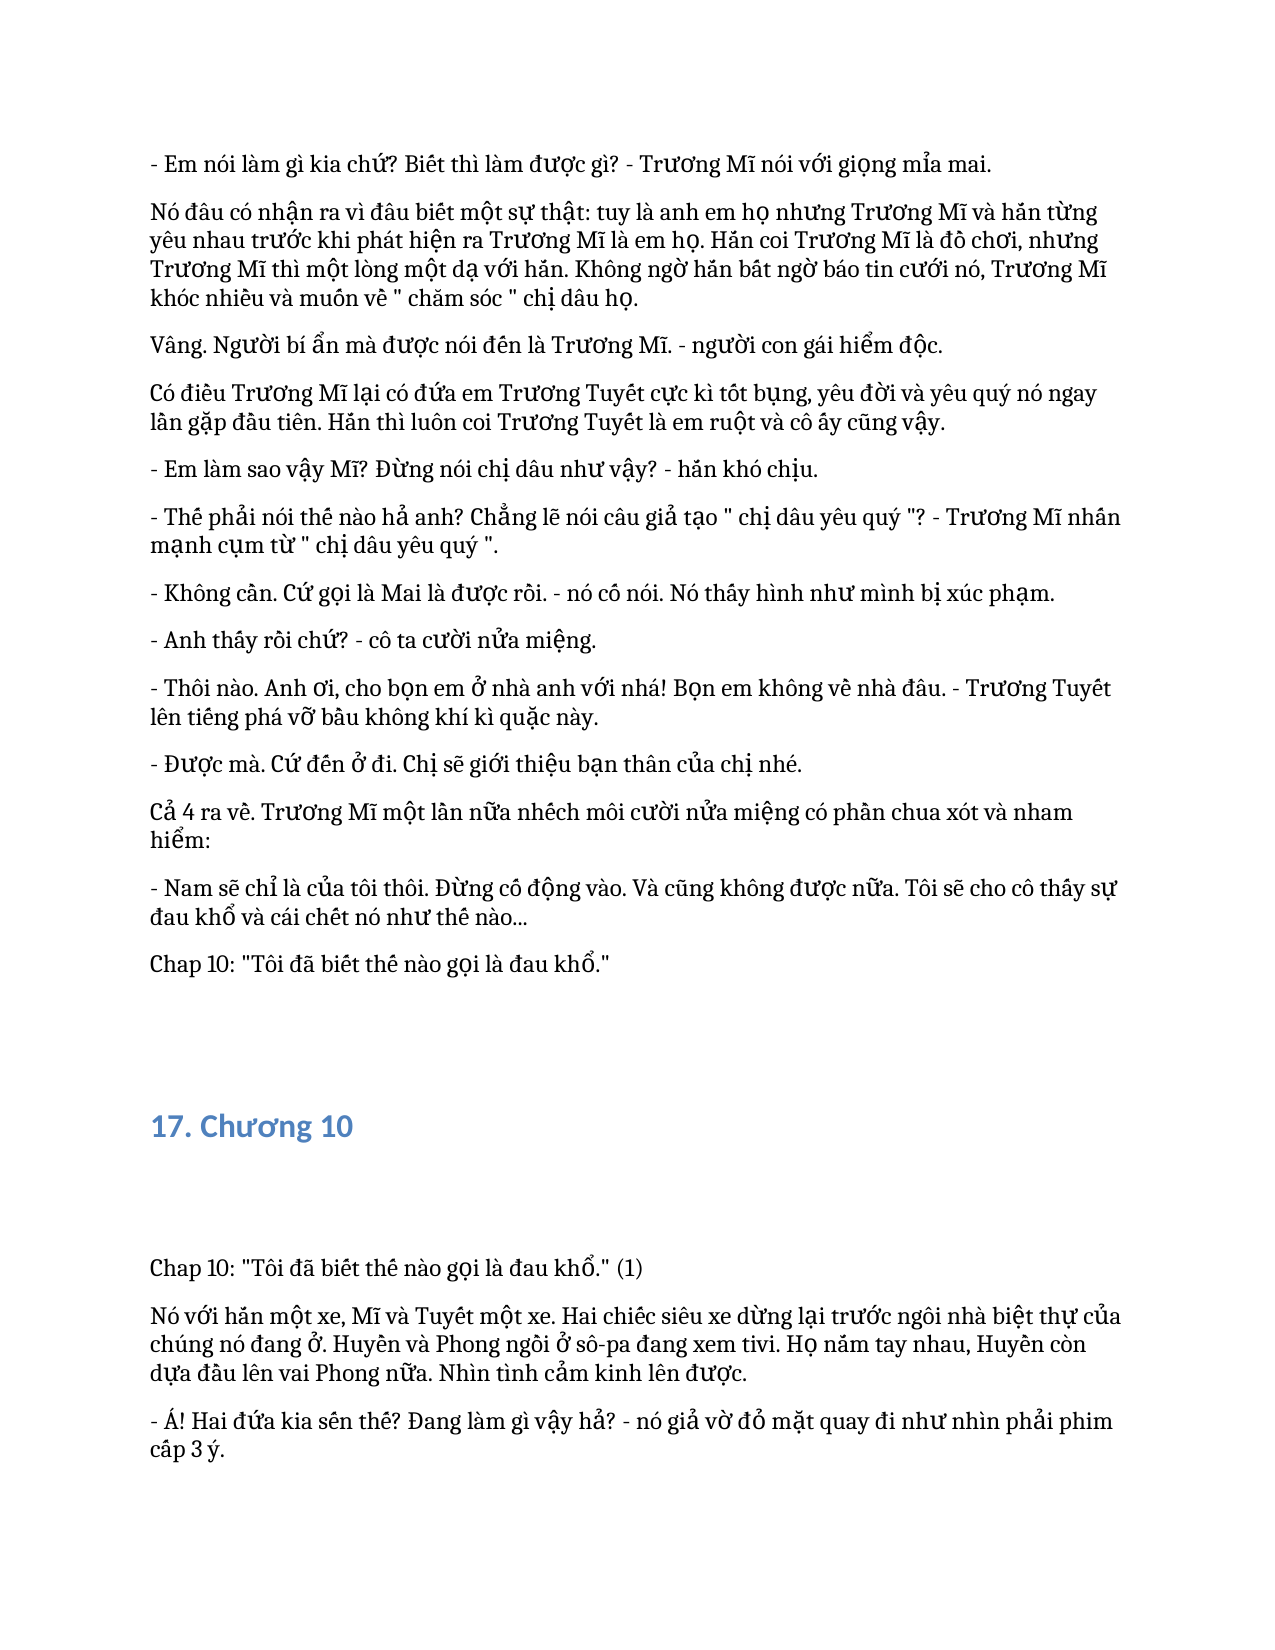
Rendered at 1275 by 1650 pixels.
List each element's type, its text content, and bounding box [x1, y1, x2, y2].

subtitle 17. Chương 10 [150, 1104, 1125, 1145]
text - Nam sẽ chỉ là của tôi thôi. Đừng cố động vào. Và cũng không được nữa. Tôi sẽ cho cô thấy sự đau khổ và cái chết nó như thế nào... [150, 874, 1125, 931]
text - Thế phải nói thế nào hả anh? Chẳng lẽ nói câu giả tạo " chị dâu yêu quý "? - Trương Mĩ nhấn mạnh cụm từ " chị dâu yêu quý ". [150, 502, 1125, 560]
text - Á! Hai đứa kia sến thế? Đang làm gì vậy hả? - nó giả vờ đỏ mặt quay đi như nhìn phải phim cấp 3 ý. [150, 1407, 1125, 1464]
text Nó với hắn một xe, Mĩ và Tuyết một xe. Hai chiếc siêu xe dừng lại trước ngôi nhà biệt thự của chúng nó đang ở. Huyền và Phong ngồi ở sô-pa đang xem tivi. Họ nắm tay nhau, Huyền còn dựa đầu lên vai Phong nữa. Nhìn tình cảm kinh lên được. [150, 1302, 1125, 1388]
text - Em nói làm gì kia chứ? Biết thì làm được gì? - Trương Mĩ nói với giọng mỉa mai. [150, 150, 1125, 179]
text Chap 10: "Tôi đã biết thế nào gọi là đau khổ." [150, 950, 1125, 979]
text - Em làm sao vậy Mĩ? Đừng nói chị dâu như vậy? - hắn khó chịu. [150, 455, 1125, 484]
text Vâng. Người bí ẩn mà được nói đến là Trương Mĩ. - người con gái hiểm độc. [150, 331, 1125, 360]
text - Được mà. Cứ đến ở đi. Chị sẽ giới thiệu bạn thân của chị nhé. [150, 750, 1125, 779]
text - Anh thấy rồi chứ? - cô ta cười nửa miệng. [150, 626, 1125, 655]
text Có điều Trương Mĩ lại có đứa em Trương Tuyết cực kì tốt bụng, yêu đời và yêu quý nó ngay lần gặp đầu tiên. Hắn thì luôn coi Trương Tuyết là em ruột và cô ấy cũng vậy. [150, 379, 1125, 436]
text - Không cần. Cứ gọi là Mai là được rồi. - nó cố nói. Nó thấy hình như mình bị xúc phạm. [150, 579, 1125, 607]
text Cả 4 ra về. Trương Mĩ một lần nữa nhếch môi cười nửa miệng có phần chua xót và nham hiểm: [150, 797, 1125, 855]
text - Thôi nào. Anh ơi, cho bọn em ở nhà anh với nhá! Bọn em không về nhà đâu. - Trương Tuyết lên tiếng phá vỡ bầu không khí kì quặc này. [150, 674, 1125, 731]
text Chap 10: "Tôi đã biết thế nào gọi là đau khổ." (1) [150, 1254, 1125, 1283]
text Nó đâu có nhận ra vì đâu biết một sự thật: tuy là anh em họ nhưng Trương Mĩ và hắn từng yêu nhau trước khi phát hiện ra Trương Mĩ là em họ. Hắn coi Trương Mĩ là đồ chơi, nhưng Trương Mĩ thì một lòng một dạ với hắn. Không ngờ hắn bất ngờ báo tin cưới nó, Trương Mĩ khóc nhiều và muốn về " chăm sóc " chị dâu họ. [150, 197, 1125, 312]
